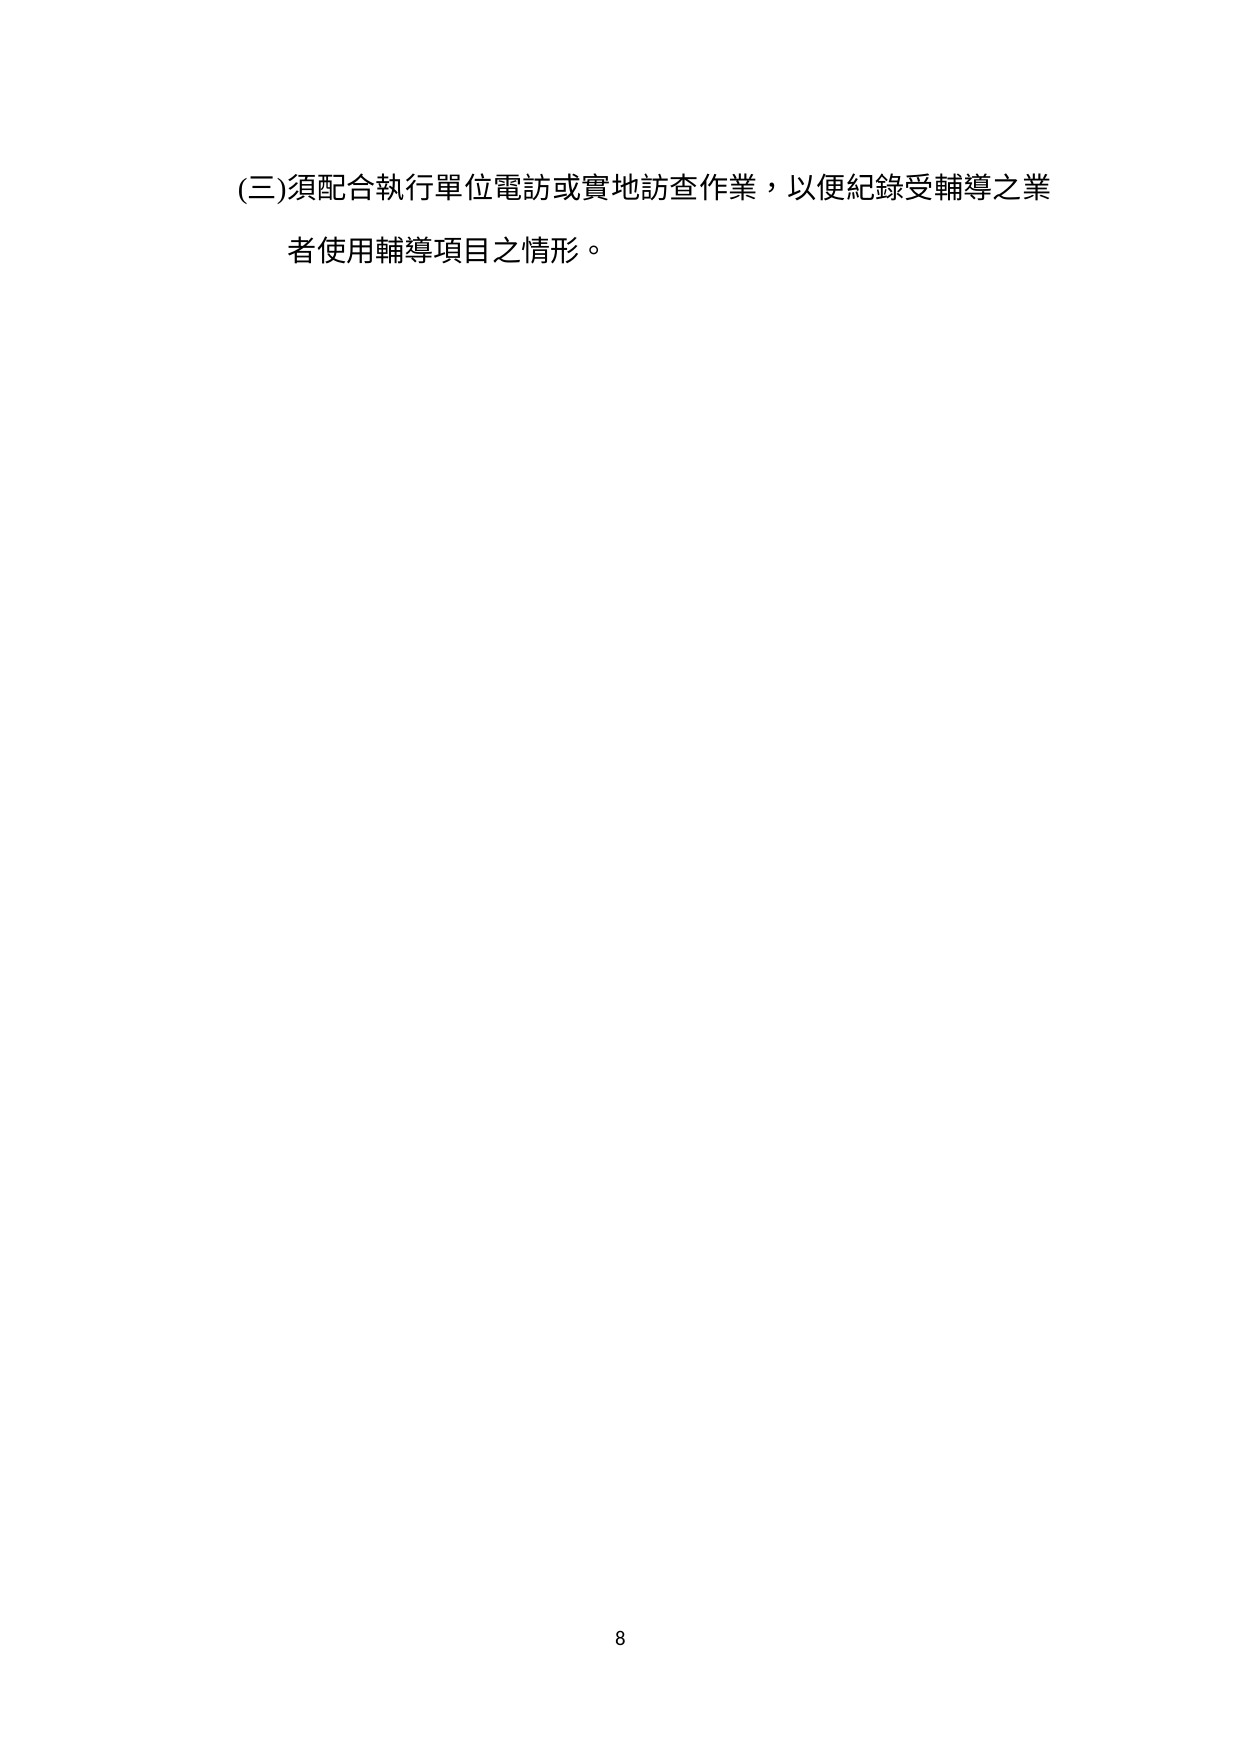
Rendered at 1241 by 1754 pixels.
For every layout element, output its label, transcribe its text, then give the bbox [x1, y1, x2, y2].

list 須配合執行單位電訪或實地訪查作業，以便紀錄受輔導之業者使用輔導項目之情形。 [238, 164, 1053, 270]
